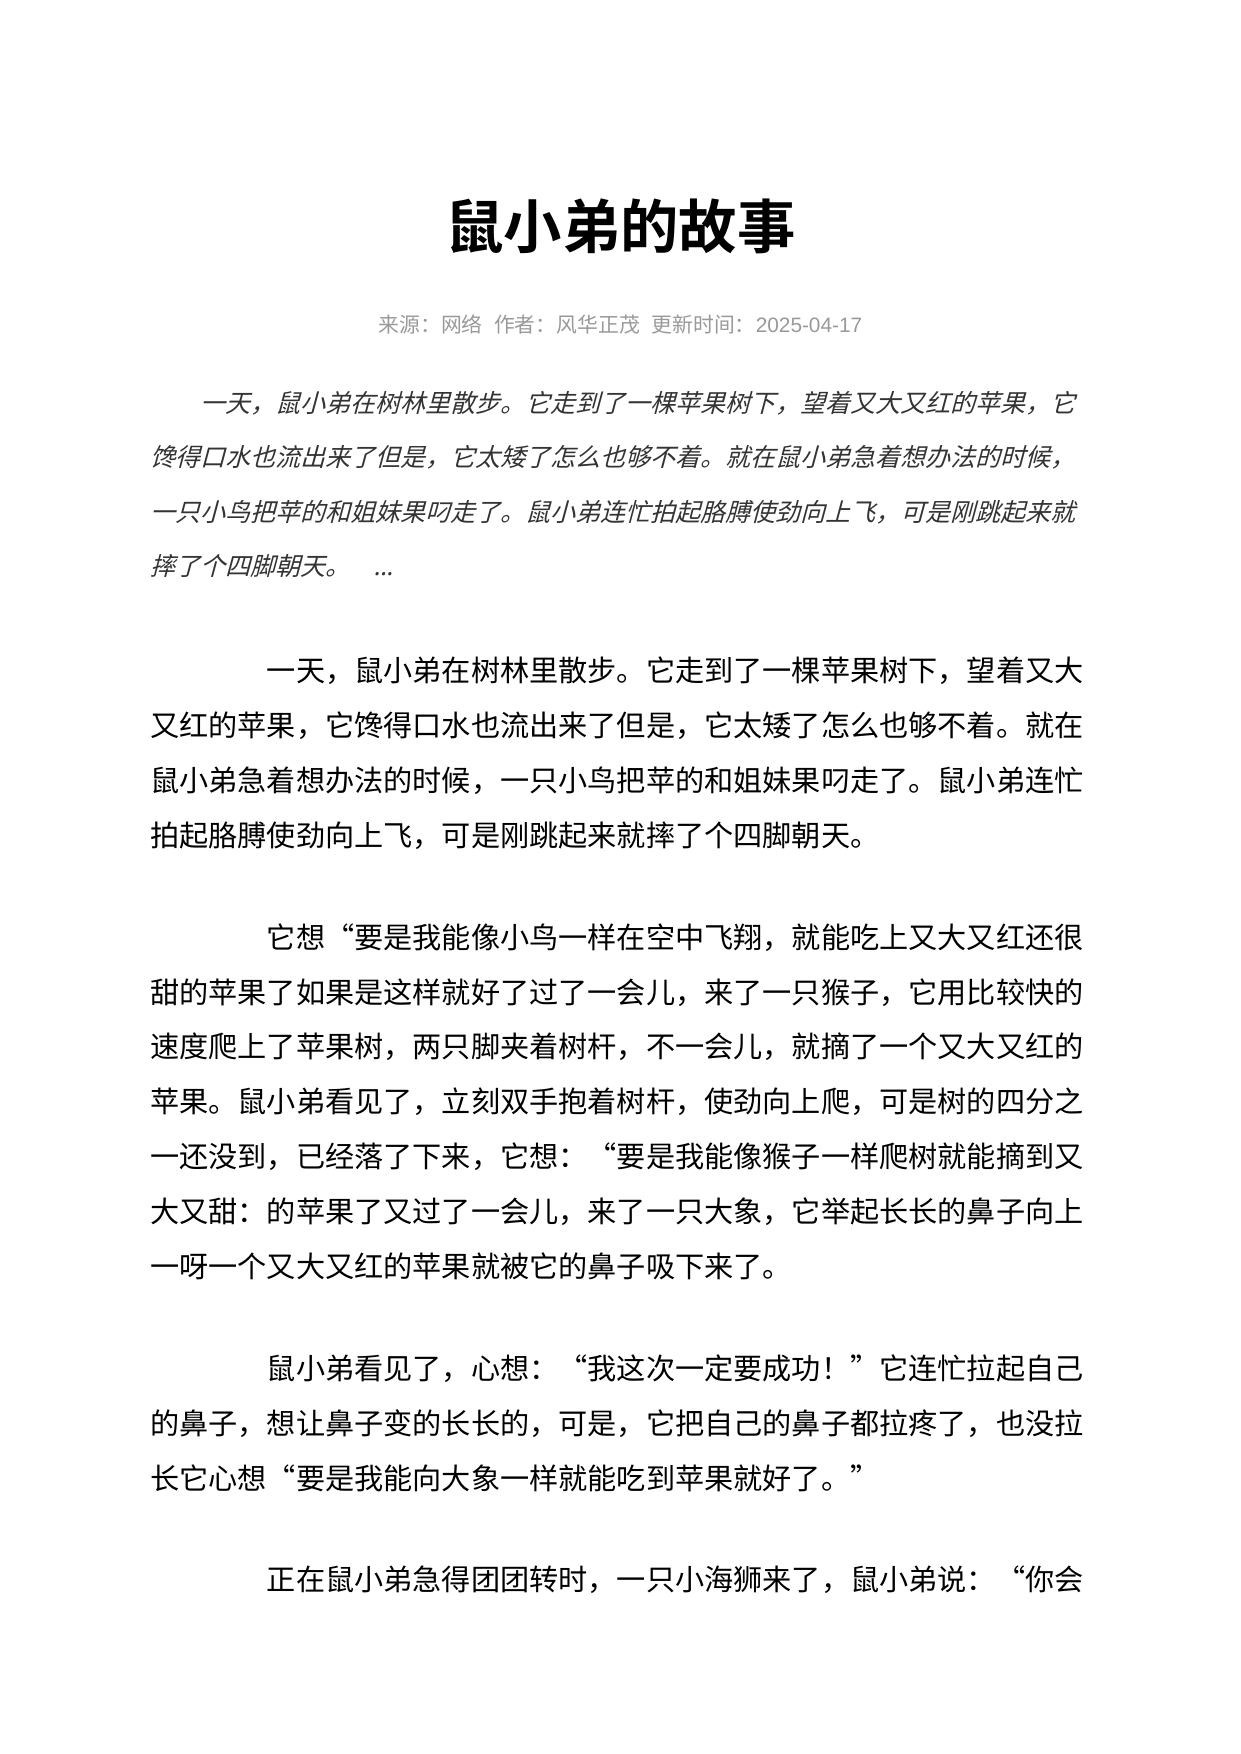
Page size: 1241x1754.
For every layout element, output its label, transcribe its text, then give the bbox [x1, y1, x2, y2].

text 它想“要是我能像小鸟一样在空中飞翔，就能吃上又大又红还很甜的苹果了如果是这样就好了过了一会儿，来了一只猴子，它用比较快的速度爬上了苹果树，两只脚夹着树杆，不一会儿，就摘了一个又大又红的苹果。鼠小弟看见了，立刻双手抱着树杆，使劲向上爬，可是树的四分之一还没到，已经落了下来，它想：“要是我能像猴子一样爬树就能摘到又大又甜：的苹果了又过了一会儿，来了一只大象，它举起长长的鼻子向上一呀一个又大又红的苹果就被它的鼻子吸下来了。 [150, 914, 1090, 1286]
text 来源：网络 作者：风华正茂 更新时间：2025-04-17 [150, 313, 1090, 337]
subtitle 鼠小弟的故事 [150, 181, 1090, 266]
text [150, 1557, 1090, 1599]
text 一天，鼠小弟在树林里散步。它走到了一棵苹果树下，望着又大又红的苹果，它馋得口水也流出来了但是，它太矮了怎么也够不着。就在鼠小弟急着想办法的时候，一只小鸟把苹的和姐妹果叼走了。鼠小弟连忙拍起胳膊使劲向上飞，可是刚跳起来就摔了个四脚朝天。 [150, 648, 1090, 855]
text 一天，鼠小弟在树林里散步。它走到了一棵苹果树下，望着又大又红的苹果，它馋得口水也流出来了但是，它太矮了怎么也够不着。就在鼠小弟急着想办法的时候，一只小鸟把苹的和姐妹果叼走了。鼠小弟连忙拍起胳膊使劲向上飞，可是刚跳起来就摔了个四脚朝天。 ... [150, 383, 1090, 583]
text 鼠小弟看见了，心想：“我这次一定要成功！”它连忙拉起自己的鼻子，想让鼻子变的长长的，可是，它把自己的鼻子都拉疼了，也没拉长它心想“要是我能向大象一样就能吃到苹果就好了。” [150, 1345, 1090, 1497]
